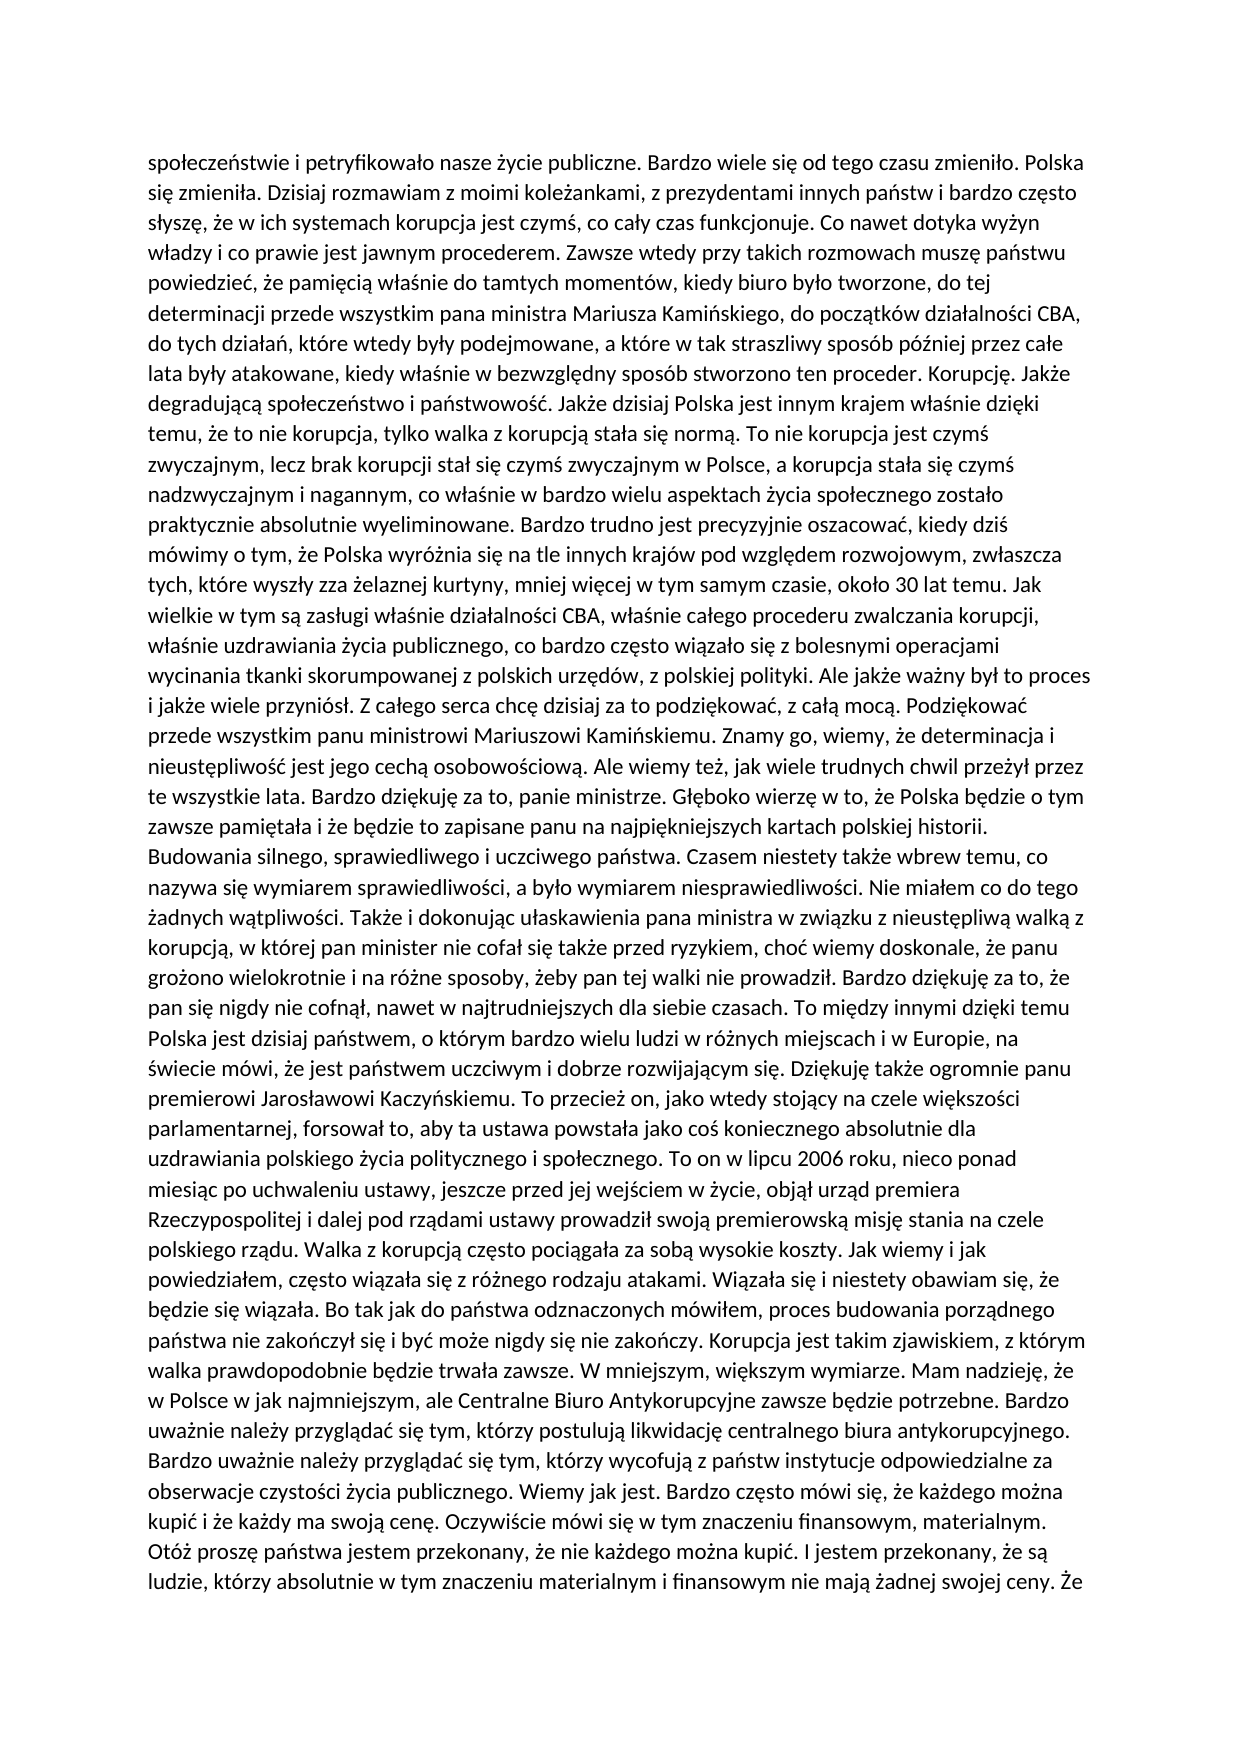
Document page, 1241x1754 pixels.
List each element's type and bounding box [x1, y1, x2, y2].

text [148, 148, 1093, 1595]
